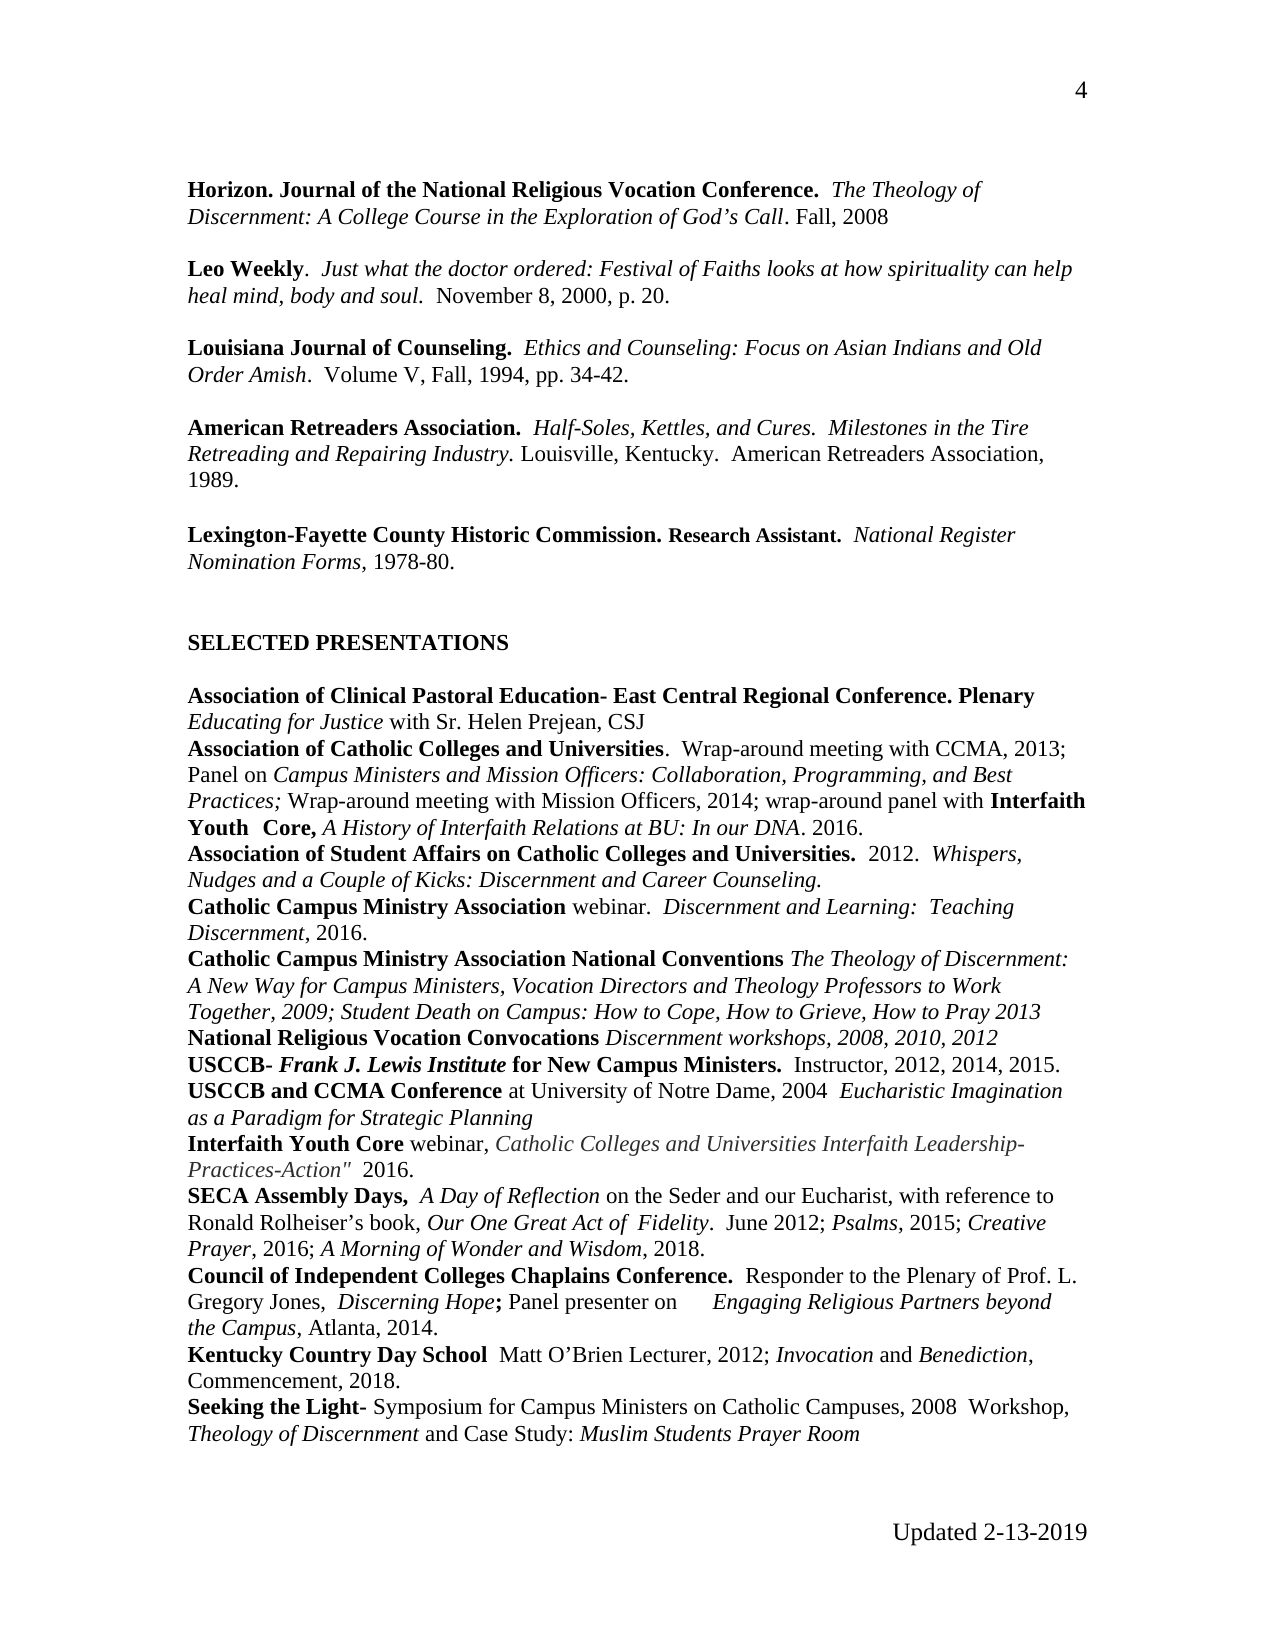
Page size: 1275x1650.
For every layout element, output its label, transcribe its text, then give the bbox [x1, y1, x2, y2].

text Seeking the Light- Symposium for Campus Ministers on Catholic Campuses, 2008 Workshop, Theology of Discernment and Case Study: Muslim Students Prayer Room [187, 1393, 1087, 1446]
text Lexington-Fayette County Historic Commission. Research Assistant. National Register Nomination Forms, 1978-80. [187, 521, 1087, 574]
text Kentucky Country Day School Matt O’Brien Lecturer, 2012; Invocation and Benediction, Commencement, 2018. [187, 1341, 1087, 1393]
text Catholic Campus Ministry Association webinar. Discernment and Learning: Teaching Discernment, 2016. [187, 893, 1087, 945]
text Council of Independent Colleges Chaplains Conference. Responder to the Plenary of Prof. L. Gregory Jones, Discerning Hope; Panel presenter on Engaging Religious Partners beyond the Campus, Atlanta, 2014. [187, 1262, 1087, 1341]
subtitle Horizon. Journal of the National Religious Vocation Conference. The Theology of Discernment: A College Course in the Exploration of God’s Call. Fall, 2008 [187, 176, 1087, 229]
text Leo Weekly. Just what the doctor ordered: Festival of Faiths looks at how spirituality can help heal mind, body and soul. November 8, 2000, p. 20. [187, 255, 1087, 308]
text American Retreaders Association. Half-Soles, Kettles, and Cures. Milestones in the Tire Retreading and Repairing Industry. Louisville, Kentucky. American Retreaders Association, 1989. [187, 413, 1087, 521]
text Association of Clinical Pastoral Education- East Central Regional Conference. Plenary Educating for Justice with Sr. Helen Prejean, CSJ [187, 682, 1087, 734]
text Catholic Campus Ministry Association National Conventions The Theology of Discernment: A New Way for Campus Ministers, Vocation Directors and Theology Professors to Work Together, 2009; Student Death on Campus: How to Cope, How to Grieve, How to Pray 2013 [187, 945, 1087, 1024]
text USCCB- Frank J. Lewis Institute for New Campus Ministers. Instructor, 2012, 2014, 2015. [187, 1051, 1087, 1077]
text SELECTED PRESENTATIONS [187, 629, 1087, 656]
text Association of Student Affairs on Catholic Colleges and Universities. 2012. Whispers, Nudges and a Couple of Kicks: Discernment and Career Counseling. [187, 840, 1087, 893]
text Louisiana Journal of Counseling. Ethics and Counseling: Focus on Asian Indians and Old Order Amish. Volume V, Fall, 1994, pp. 34-42. [187, 334, 1087, 387]
text USCCB and CCMA Conference at University of Notre Dame, 2004 Eucharistic Imagination as a Paradigm for Strategic Planning [187, 1077, 1087, 1130]
text Interfaith Youth Core webinar, Catholic Colleges and Universities Interfaith Leadership-Practices-Action" 2016. [187, 1130, 1087, 1183]
text SECA Assembly Days, A Day of Reflection on the Seder and our Eucharist, with reference to Ronald Rolheiser’s book, Our One Great Act of Fidelity. June 2012; Psalms, 2015; Creative Prayer, 2016; A Morning of Wonder and Wisdom, 2018. [187, 1183, 1087, 1262]
text Association of Catholic Colleges and Universities. Wrap-around meeting with CCMA, 2013; Panel on Campus Ministers and Mission Officers: Collaboration, Programming, and Best Practices; Wrap-around meeting with Mission Officers, 2014; wrap-around panel with Interfaith Youth Core, A History of Interfaith Relations at BU: In our DNA. 2016. [187, 734, 1087, 840]
text National Religious Vocation Convocations Discernment workshops, 2008, 2010, 2012 [187, 1024, 1087, 1051]
